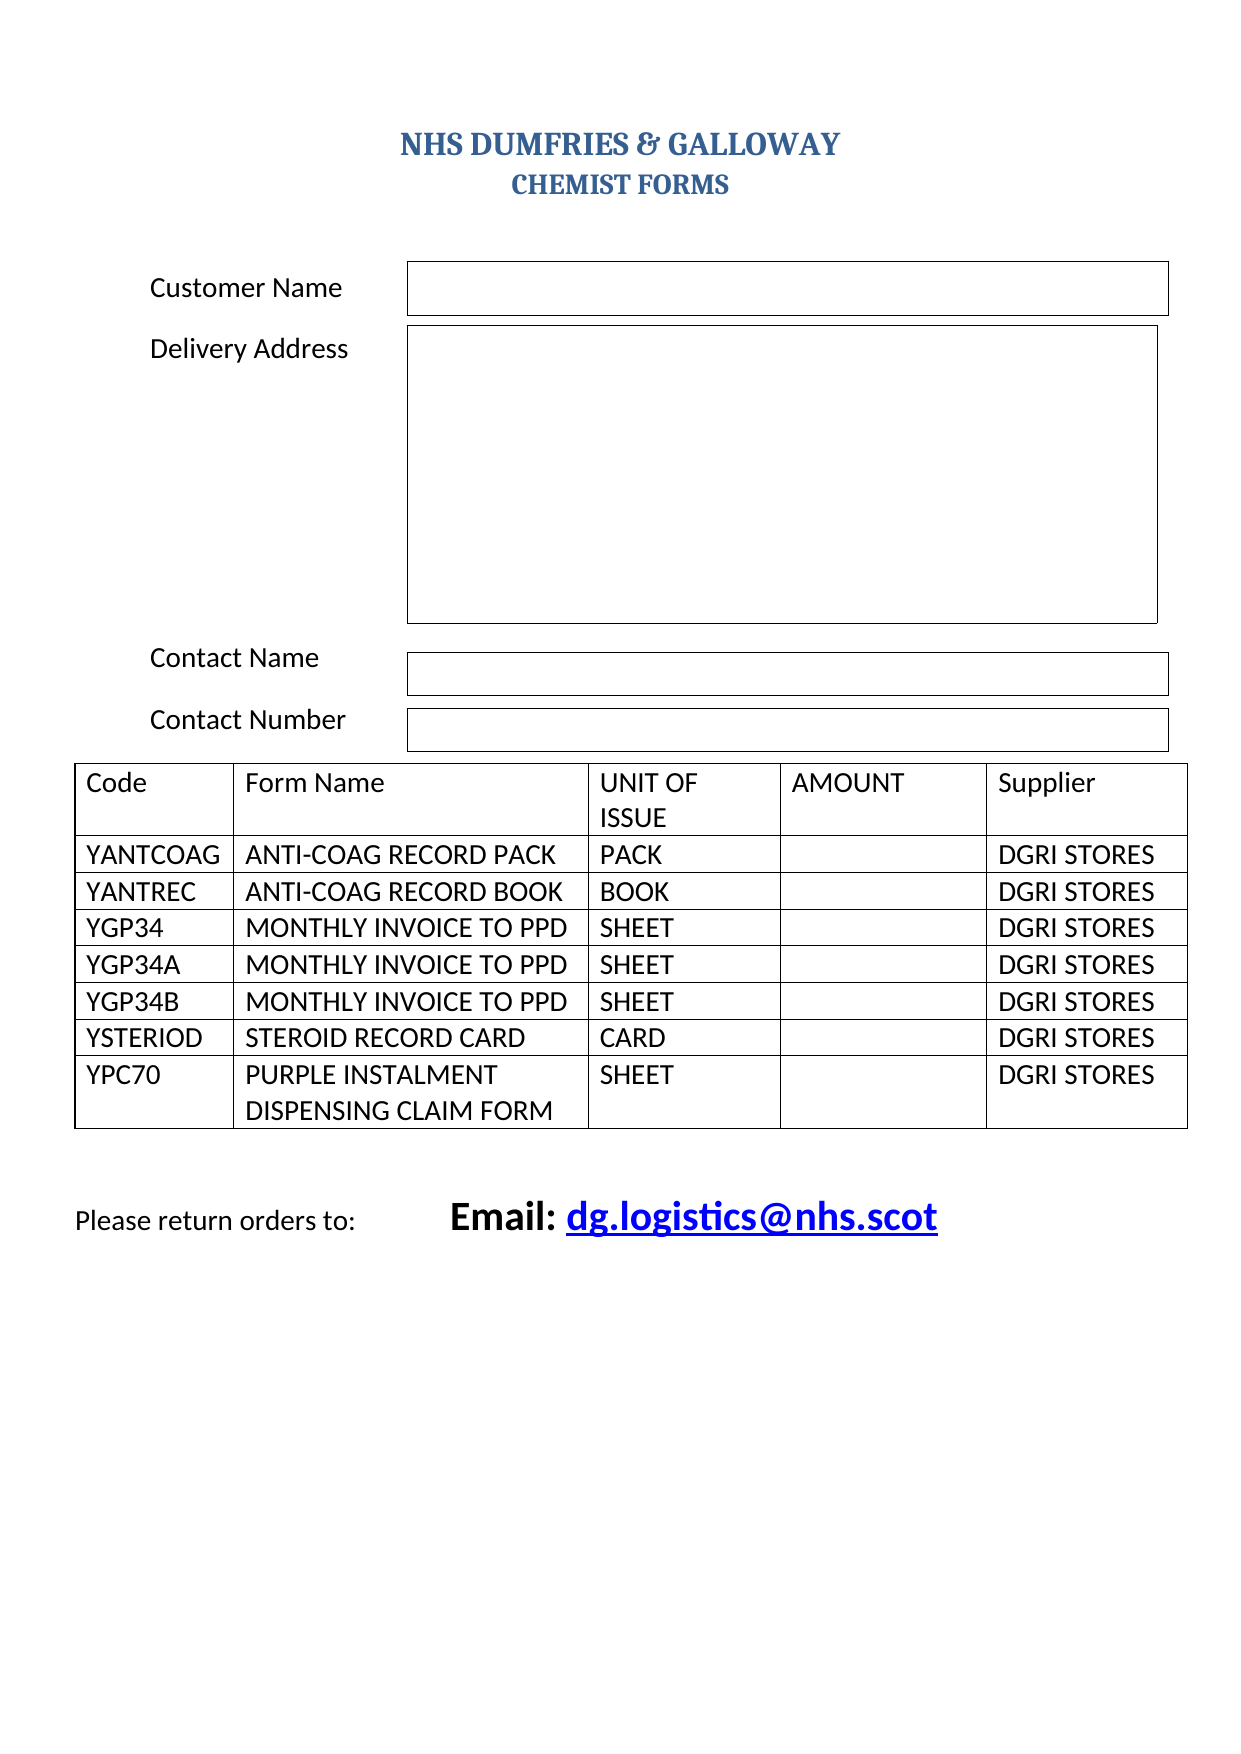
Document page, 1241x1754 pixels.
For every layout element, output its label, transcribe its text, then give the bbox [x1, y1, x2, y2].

table_cell YPC70 [76, 1056, 233, 1127]
subtitle NHS DUMFRIES & GALLOWAY CHEMIST FORMS [75, 125, 1165, 202]
table_cell DGRI STORES [987, 873, 1187, 908]
table_cell MONTHLY INVOICE TO PPD [234, 946, 588, 982]
table_cell [781, 1056, 986, 1127]
table_header Form Name [234, 764, 588, 835]
text Contact Number [75, 701, 1165, 737]
table_cell SHEET [589, 946, 780, 982]
table_cell BOOK [589, 873, 780, 908]
table_cell STEROID RECORD CARD [234, 1020, 588, 1055]
table_cell DGRI STORES [987, 1020, 1187, 1055]
table_cell PURPLE INSTALMENT DISPENSING CLAIM FORM [234, 1056, 588, 1127]
text Customer Name [75, 269, 407, 304]
table_cell DGRI STORES [987, 946, 1187, 982]
table_cell YSTERIOD [76, 1020, 233, 1055]
table_cell YGP34A [76, 946, 233, 982]
table_cell DGRI STORES [987, 836, 1187, 872]
table_cell PACK [589, 836, 780, 872]
table_cell SHEET [589, 910, 780, 945]
table_cell YANTREC [76, 873, 233, 908]
table_cell MONTHLY INVOICE TO PPD [234, 910, 588, 945]
table_header AMOUNT [781, 764, 986, 835]
table_cell [781, 836, 986, 872]
table_cell YGP34 [76, 910, 233, 945]
table_header UNIT OF ISSUE [589, 764, 780, 835]
text Delivery Address [75, 330, 407, 366]
table_cell MONTHLY INVOICE TO PPD [234, 983, 588, 1018]
table_cell [781, 873, 986, 908]
text Contact Name [75, 639, 1165, 675]
table_cell DGRI STORES [987, 1056, 1187, 1127]
table_cell YANTCOAG [76, 836, 233, 872]
text Please return orders to: Email: dg.logistics@nhs.scot [75, 1190, 1165, 1241]
table_cell [781, 983, 986, 1018]
table_cell ANTI-COAG RECORD BOOK [234, 873, 588, 908]
table_cell CARD [589, 1020, 780, 1055]
table_cell DGRI STORES [987, 983, 1187, 1018]
table_cell [781, 946, 986, 982]
table_cell DGRI STORES [987, 910, 1187, 945]
table_cell YGP34B [76, 983, 233, 1018]
table_cell [781, 1020, 986, 1055]
table_cell SHEET [589, 983, 780, 1018]
table_cell ANTI-COAG RECORD PACK [234, 836, 588, 872]
table_cell SHEET [589, 1056, 780, 1127]
table_header Supplier [987, 764, 1187, 835]
table_cell [781, 910, 986, 945]
table_header Code [76, 764, 233, 835]
